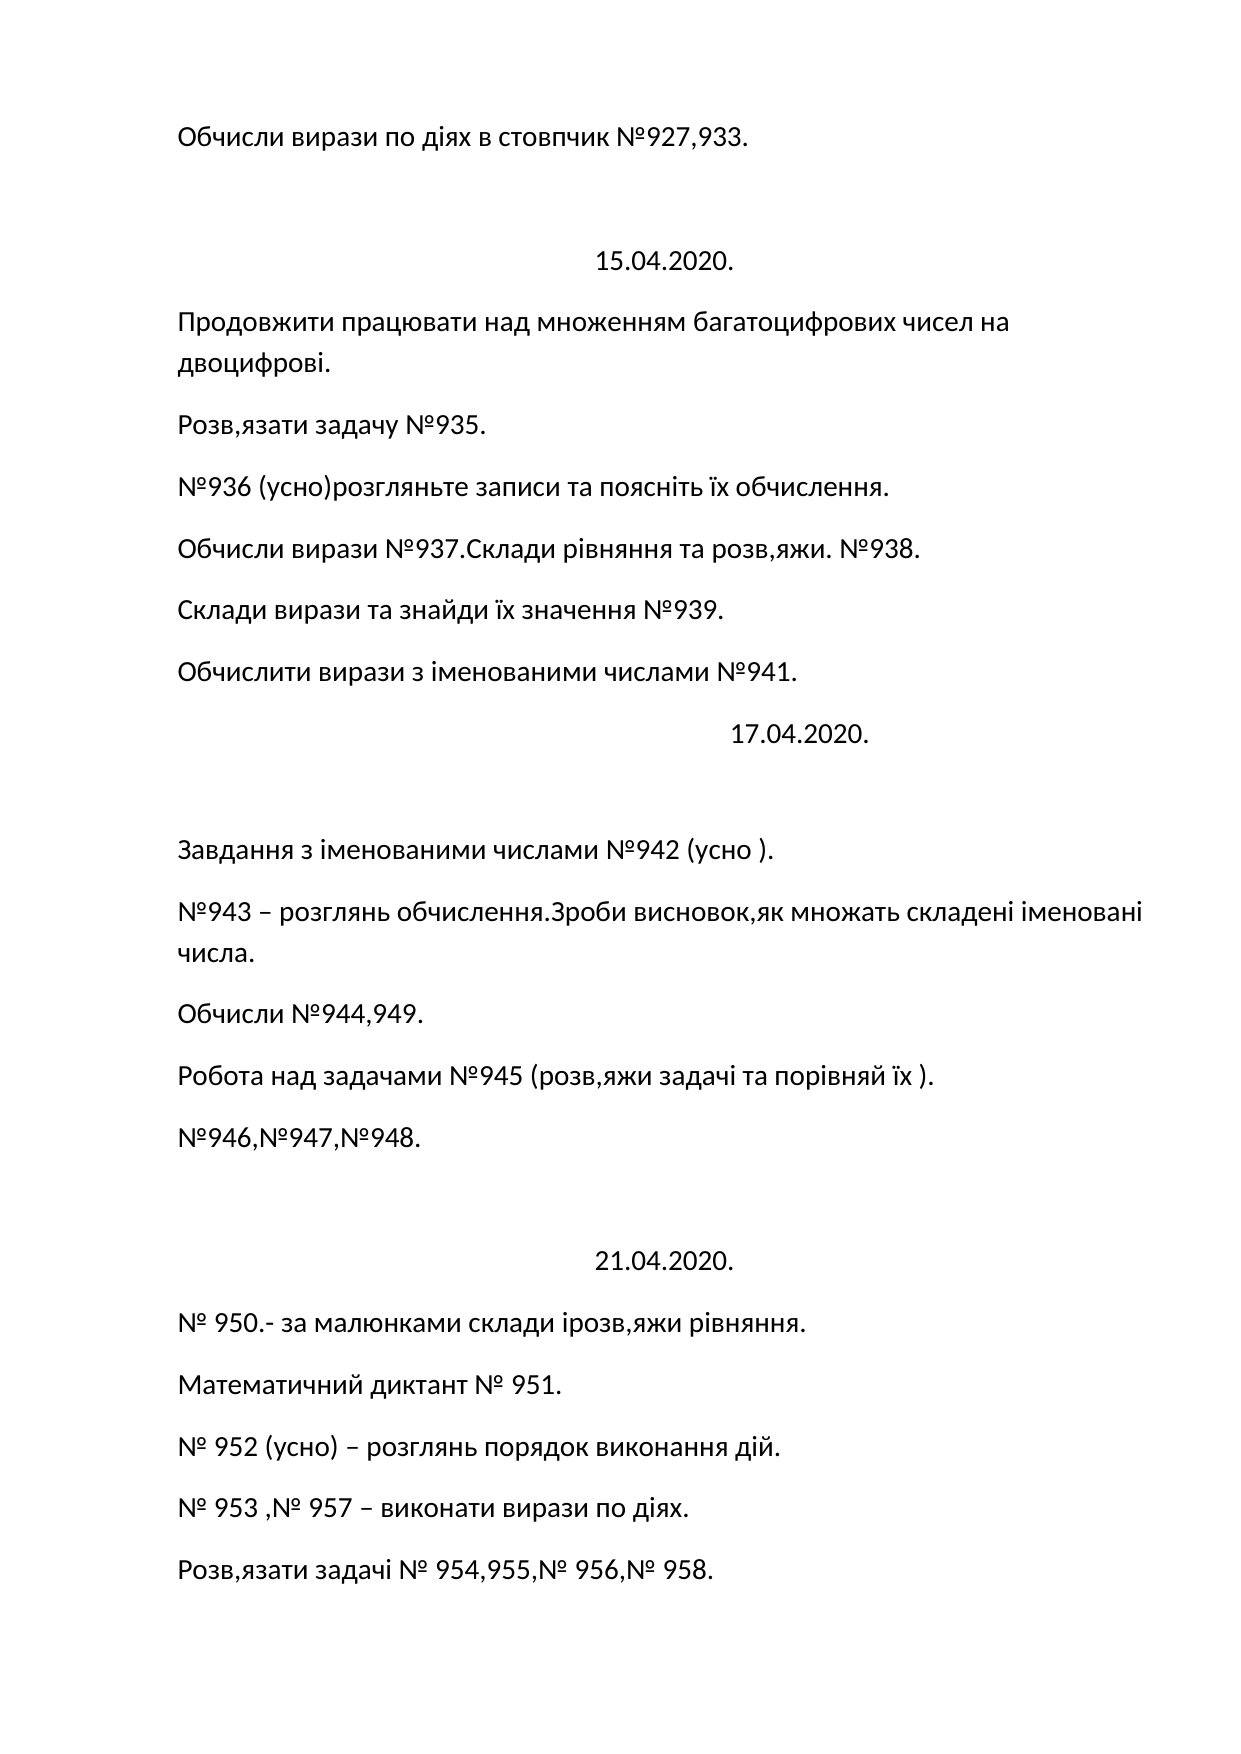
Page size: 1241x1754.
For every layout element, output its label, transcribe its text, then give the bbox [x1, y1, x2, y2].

text № 950.- за малюнками склади ірозв,яжи рівняння. [177, 1304, 1152, 1340]
text № 952 (усно) – розглянь порядок виконання дій. [177, 1428, 1152, 1463]
text №936 (усно)розгляньте записи та поясніть їх обчислення. [177, 468, 1152, 503]
text Розв,язати задачі № 954,955,№ 956,№ 958. [177, 1551, 1152, 1587]
text Обчисли №944,949. [177, 995, 1152, 1031]
text Обчисли вирази по діях в стовпчик №927,933. [177, 118, 1152, 154]
text 15.04.2020. [177, 242, 1152, 277]
text Завдання з іменованими числами №942 (усно ). [177, 831, 1152, 867]
text 17.04.2020. [177, 715, 1152, 751]
text №943 – розглянь обчислення.Зроби висновок,як множать складені іменовані числа. [177, 893, 1152, 969]
text Продовжити працювати над множенням багатоцифрових чисел на двоцифрові. [177, 303, 1152, 380]
text Обчислити вирази з іменованими числами №941. [177, 653, 1152, 689]
text Робота над задачами №945 (розв,яжи задачі та порівняй їх ). [177, 1057, 1152, 1093]
text № 953 ,№ 957 – виконати вирази по діях. [177, 1489, 1152, 1525]
text Розв,язати задачу №935. [177, 406, 1152, 442]
text Обчисли вирази №937.Склади рівняння та розв,яжи. №938. [177, 530, 1152, 565]
text 21.04.2020. [177, 1242, 1152, 1278]
text №946,№947,№948. [177, 1119, 1152, 1154]
text Математичний диктант № 951. [177, 1366, 1152, 1402]
text Склади вирази та знайди їх значення №939. [177, 591, 1152, 627]
